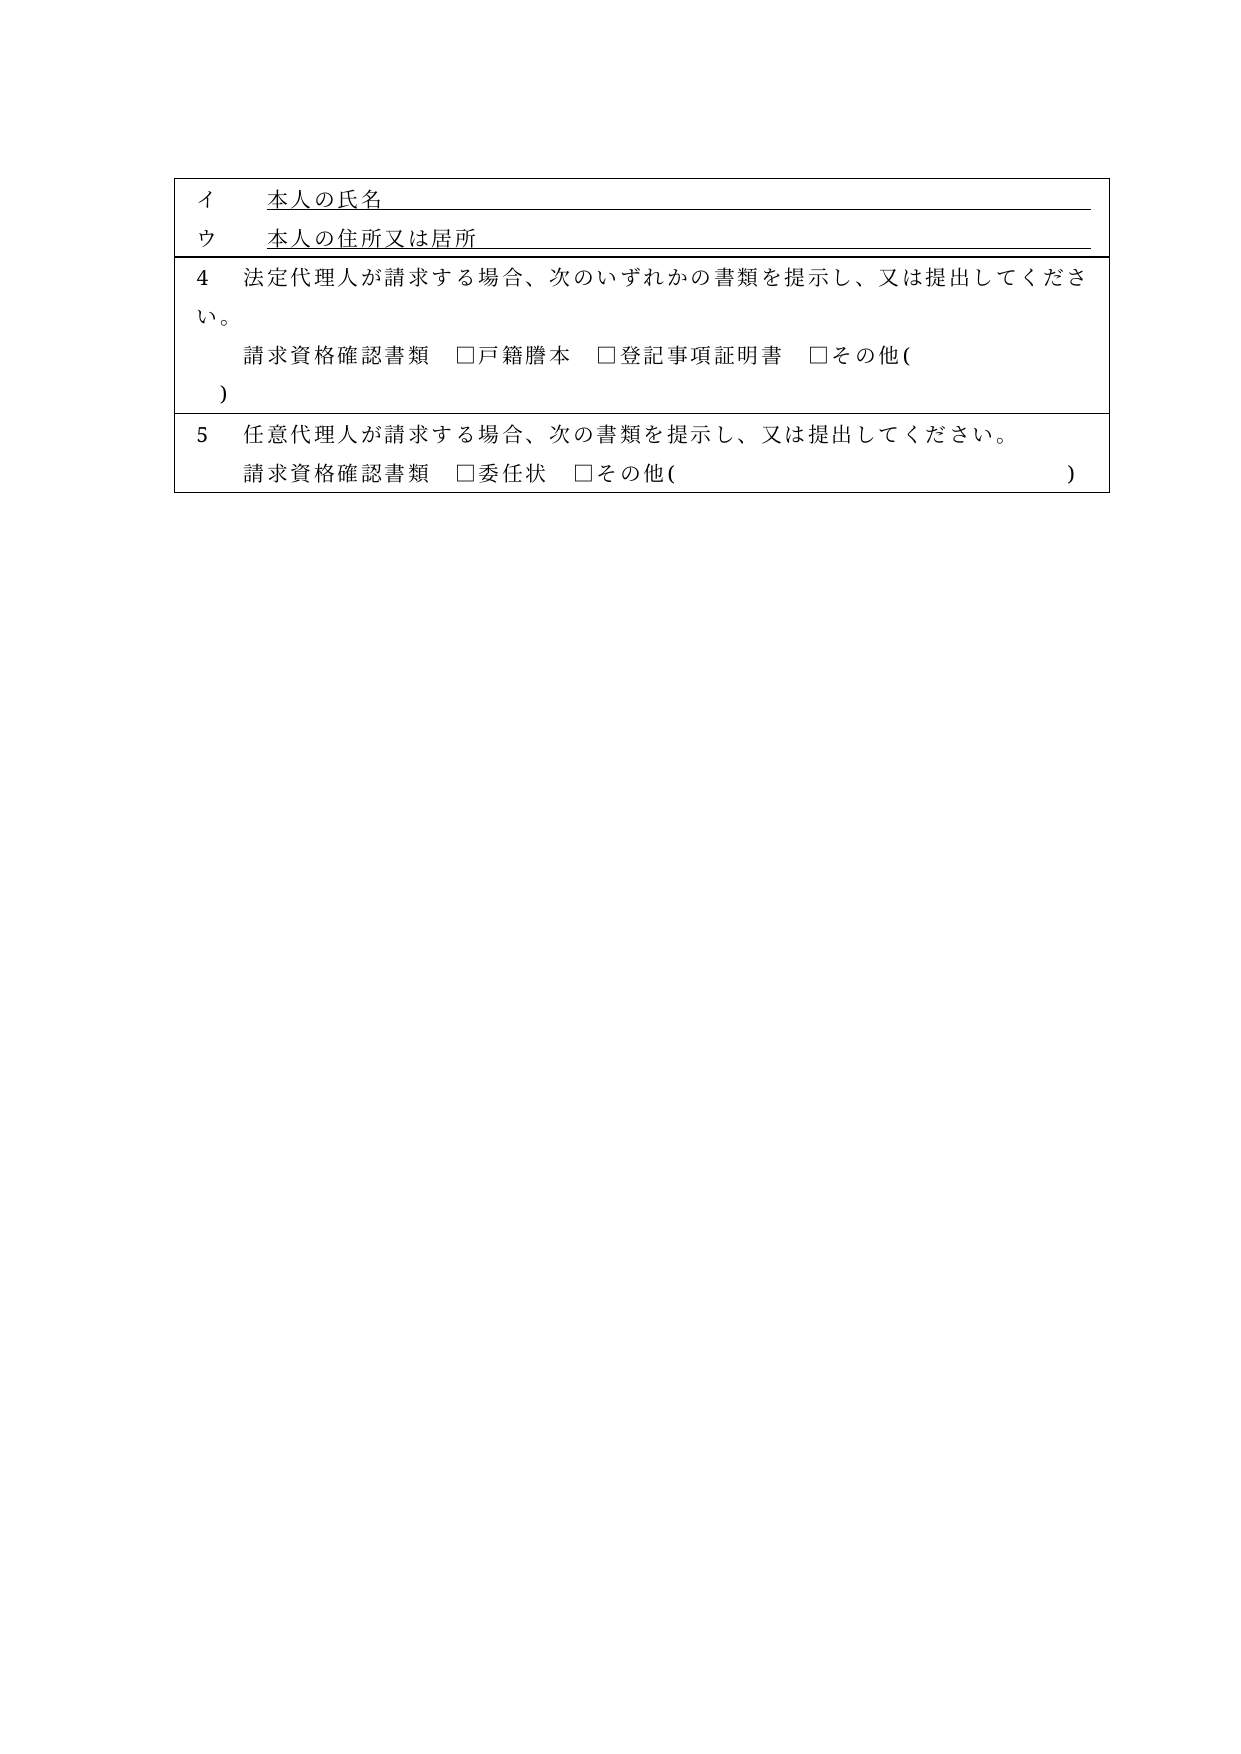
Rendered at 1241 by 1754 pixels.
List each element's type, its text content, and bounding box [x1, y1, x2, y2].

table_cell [175, 179, 1109, 256]
table_cell 5 任意代理人が請求する場合、次の書類を提示し、又は提出してください。 請求資格確認書類 □委任状 □その他( ) [175, 414, 1109, 492]
table_cell 4 法定代理人が請求する場合、次のいずれかの書類を提示し、又は提出してください。 請求資格確認書類 □戸籍謄本 □登記事項証明書 □その他( ) [175, 258, 1109, 413]
